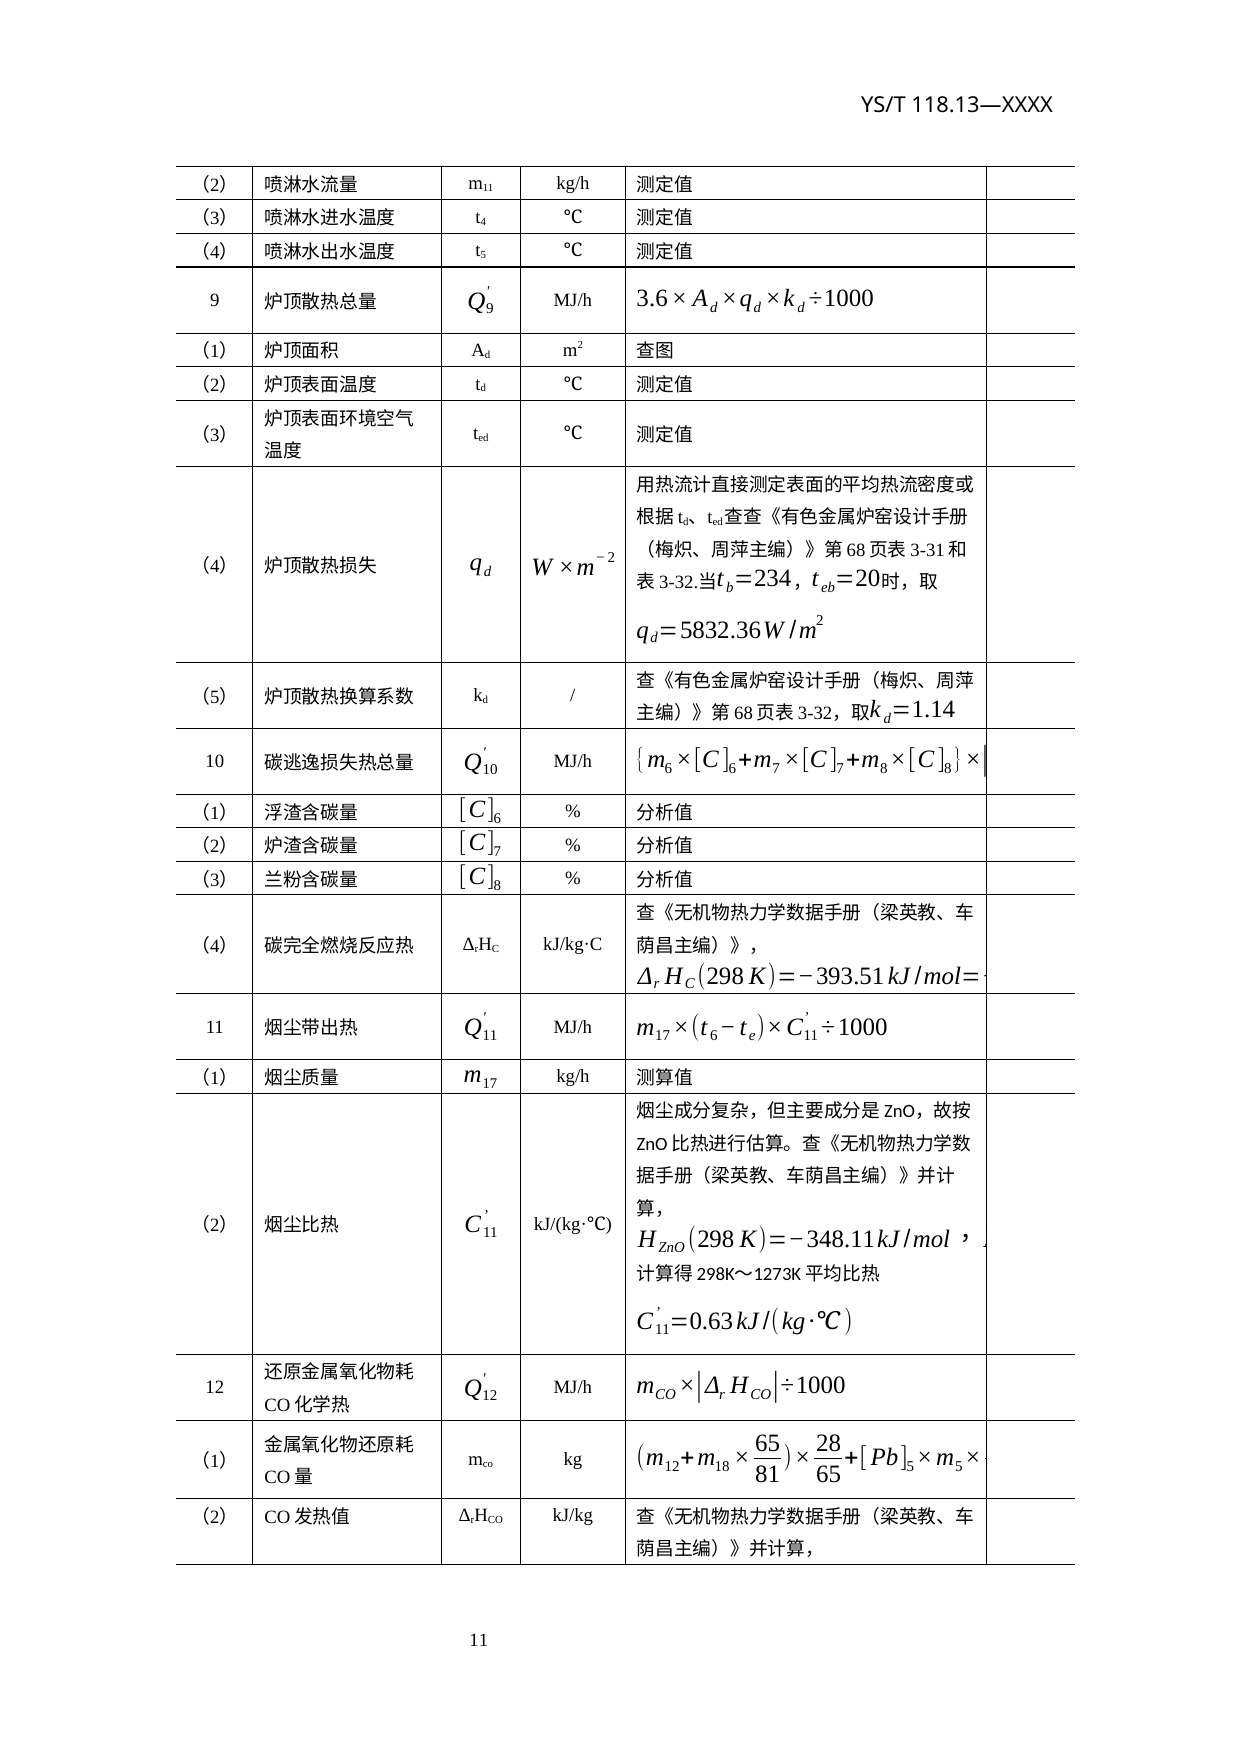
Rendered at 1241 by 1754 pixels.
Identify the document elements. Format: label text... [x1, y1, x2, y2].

table_cell 烟尘带出热 [253, 994, 441, 1059]
table_cell （2） [176, 1094, 252, 1353]
table_cell [442, 828, 520, 861]
table_cell ℃ [521, 401, 625, 466]
table_cell % [521, 795, 625, 827]
table_cell Ad [442, 334, 520, 366]
table_cell 炉顶表面环境空气温度 [253, 401, 441, 466]
table_cell [626, 1355, 986, 1419]
table_cell [987, 729, 1075, 794]
table_cell （4） [176, 895, 252, 993]
table_cell （4） [176, 467, 252, 662]
table_cell 喷淋水流量 [253, 167, 441, 199]
table_cell [987, 268, 1075, 332]
table_cell MJ/h [521, 729, 625, 794]
table_cell 炉顶表面温度 [253, 367, 441, 399]
table_cell 炉顶面积 [253, 334, 441, 366]
table_cell ΔrHCO [442, 1499, 520, 1564]
table_cell 分析值 [626, 795, 986, 827]
table_cell [987, 663, 1075, 728]
table_cell [442, 994, 520, 1059]
table_cell 烟尘成分复杂，但主要成分是ZnO，故按ZnO比热进行估算。查《无机物热力学数据手册（梁英教、车荫昌主编）》并计算，计算得298K～1273K平均比热 [626, 1094, 986, 1353]
table_cell 测定值 [626, 200, 986, 233]
table_cell 兰粉含碳量 [253, 862, 441, 894]
table_cell [442, 268, 520, 332]
table_cell % [521, 862, 625, 894]
table_cell 查《无机物热力学数据手册（梁英教、车荫昌主编）》， [626, 895, 986, 993]
table_cell ℃ [521, 200, 625, 233]
table_cell [442, 862, 520, 894]
table_cell （3） [176, 862, 252, 894]
table_cell 炉渣含碳量 [253, 828, 441, 861]
table_cell （2） [176, 367, 252, 399]
table_cell 炉顶散热换算系数 [253, 663, 441, 728]
table_cell % [521, 828, 625, 861]
table_cell （1） [176, 795, 252, 827]
table_cell [987, 401, 1075, 466]
table_cell MJ/h [521, 268, 625, 332]
table_cell 查图 [626, 334, 986, 366]
table_cell t5 [442, 234, 520, 266]
table_cell kg [521, 1421, 625, 1498]
table_cell kJ/kg [521, 1499, 625, 1564]
table_cell [521, 467, 625, 662]
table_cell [626, 1499, 986, 1564]
table_cell 金属氧化物还原耗CO量 [253, 1421, 441, 1498]
table_cell [987, 367, 1075, 399]
table_cell [987, 334, 1075, 366]
table_cell 分析值 [626, 862, 986, 894]
table_cell 测定值 [626, 367, 986, 399]
table_cell 11 [176, 994, 252, 1059]
table_cell 12 [176, 1355, 252, 1419]
table_cell （1） [176, 334, 252, 366]
table_cell m11 [442, 167, 520, 199]
table_cell （1） [176, 1421, 252, 1498]
table_cell [987, 994, 1075, 1059]
table_cell 喷淋水进水温度 [253, 200, 441, 233]
table_cell 炉顶散热总量 [253, 268, 441, 332]
table_cell [987, 1094, 1075, 1353]
table_cell [987, 200, 1075, 233]
table_cell [987, 795, 1075, 827]
table_cell [987, 862, 1075, 894]
table_cell kJ/kg·C [521, 895, 625, 993]
table_cell m2 [521, 334, 625, 366]
table_cell [442, 1060, 520, 1092]
table_cell （3） [176, 200, 252, 233]
table_cell 烟尘质量 [253, 1060, 441, 1092]
table_cell [626, 729, 986, 794]
table_cell [626, 994, 986, 1059]
table_cell 喷淋水出水温度 [253, 234, 441, 266]
table_cell td [442, 367, 520, 399]
table_cell 碳完全燃烧反应热 [253, 895, 441, 993]
table_cell （2） [176, 167, 252, 199]
table_cell [626, 268, 986, 332]
table_cell [626, 1421, 986, 1498]
table_cell 浮渣含碳量 [253, 795, 441, 827]
table_cell [987, 1421, 1075, 1498]
table_cell ℃ [521, 367, 625, 399]
table_cell [987, 828, 1075, 861]
table_cell MJ/h [521, 994, 625, 1059]
table_cell [442, 795, 520, 827]
table_cell 分析值 [626, 828, 986, 861]
table_cell [442, 1355, 520, 1419]
table_cell [987, 1060, 1075, 1092]
table_cell [442, 467, 520, 662]
table_cell [987, 167, 1075, 199]
table_cell [987, 1499, 1075, 1564]
table_cell mco [442, 1421, 520, 1498]
table_cell kd [442, 663, 520, 728]
table_cell [987, 467, 1075, 662]
table_cell / [521, 663, 625, 728]
table_cell [442, 729, 520, 794]
table_cell （5） [176, 663, 252, 728]
table_cell 碳逃逸损失热总量 [253, 729, 441, 794]
table_cell （1） [176, 1060, 252, 1092]
table_cell 还原金属氧化物耗CO化学热 [253, 1355, 441, 1419]
table_cell （2） [176, 828, 252, 861]
table_cell kg/h [521, 1060, 625, 1092]
table_cell t4 [442, 200, 520, 233]
table_cell （3） [176, 401, 252, 466]
table_cell kg/h [521, 167, 625, 199]
table_cell 炉顶散热损失 [253, 467, 441, 662]
table_cell 烟尘比热 [253, 1094, 441, 1353]
table_cell ted [442, 401, 520, 466]
table_cell 测定值 [626, 167, 986, 199]
table_cell ΔrHC [442, 895, 520, 993]
table_cell 10 [176, 729, 252, 794]
table_cell kJ/(kg·℃) [521, 1094, 625, 1353]
table_cell [987, 1355, 1075, 1419]
table_cell ℃ [521, 234, 625, 266]
table_cell （2） [176, 1499, 252, 1564]
table_cell CO发热值 [253, 1499, 441, 1564]
table_cell （4） [176, 234, 252, 266]
table_cell 测定值 [626, 401, 986, 466]
table_cell [987, 895, 1075, 993]
table_cell [987, 234, 1075, 266]
table_cell 测定值 [626, 234, 986, 266]
table_cell 用热流计直接测定表面的平均热流密度或根据td、ted查查《有色金属炉窑设计手册（梅炽、周萍主编）》第68页表3-31和表3-32.当，时，取 [626, 467, 986, 662]
table_cell 测算值 [626, 1060, 986, 1092]
table_cell 查《有色金属炉窑设计手册（梅炽、周萍主编）》第68页表3-32，取 [626, 663, 986, 728]
table_cell MJ/h [521, 1355, 625, 1419]
table_cell [442, 1094, 520, 1353]
table_cell 9 [176, 268, 252, 332]
